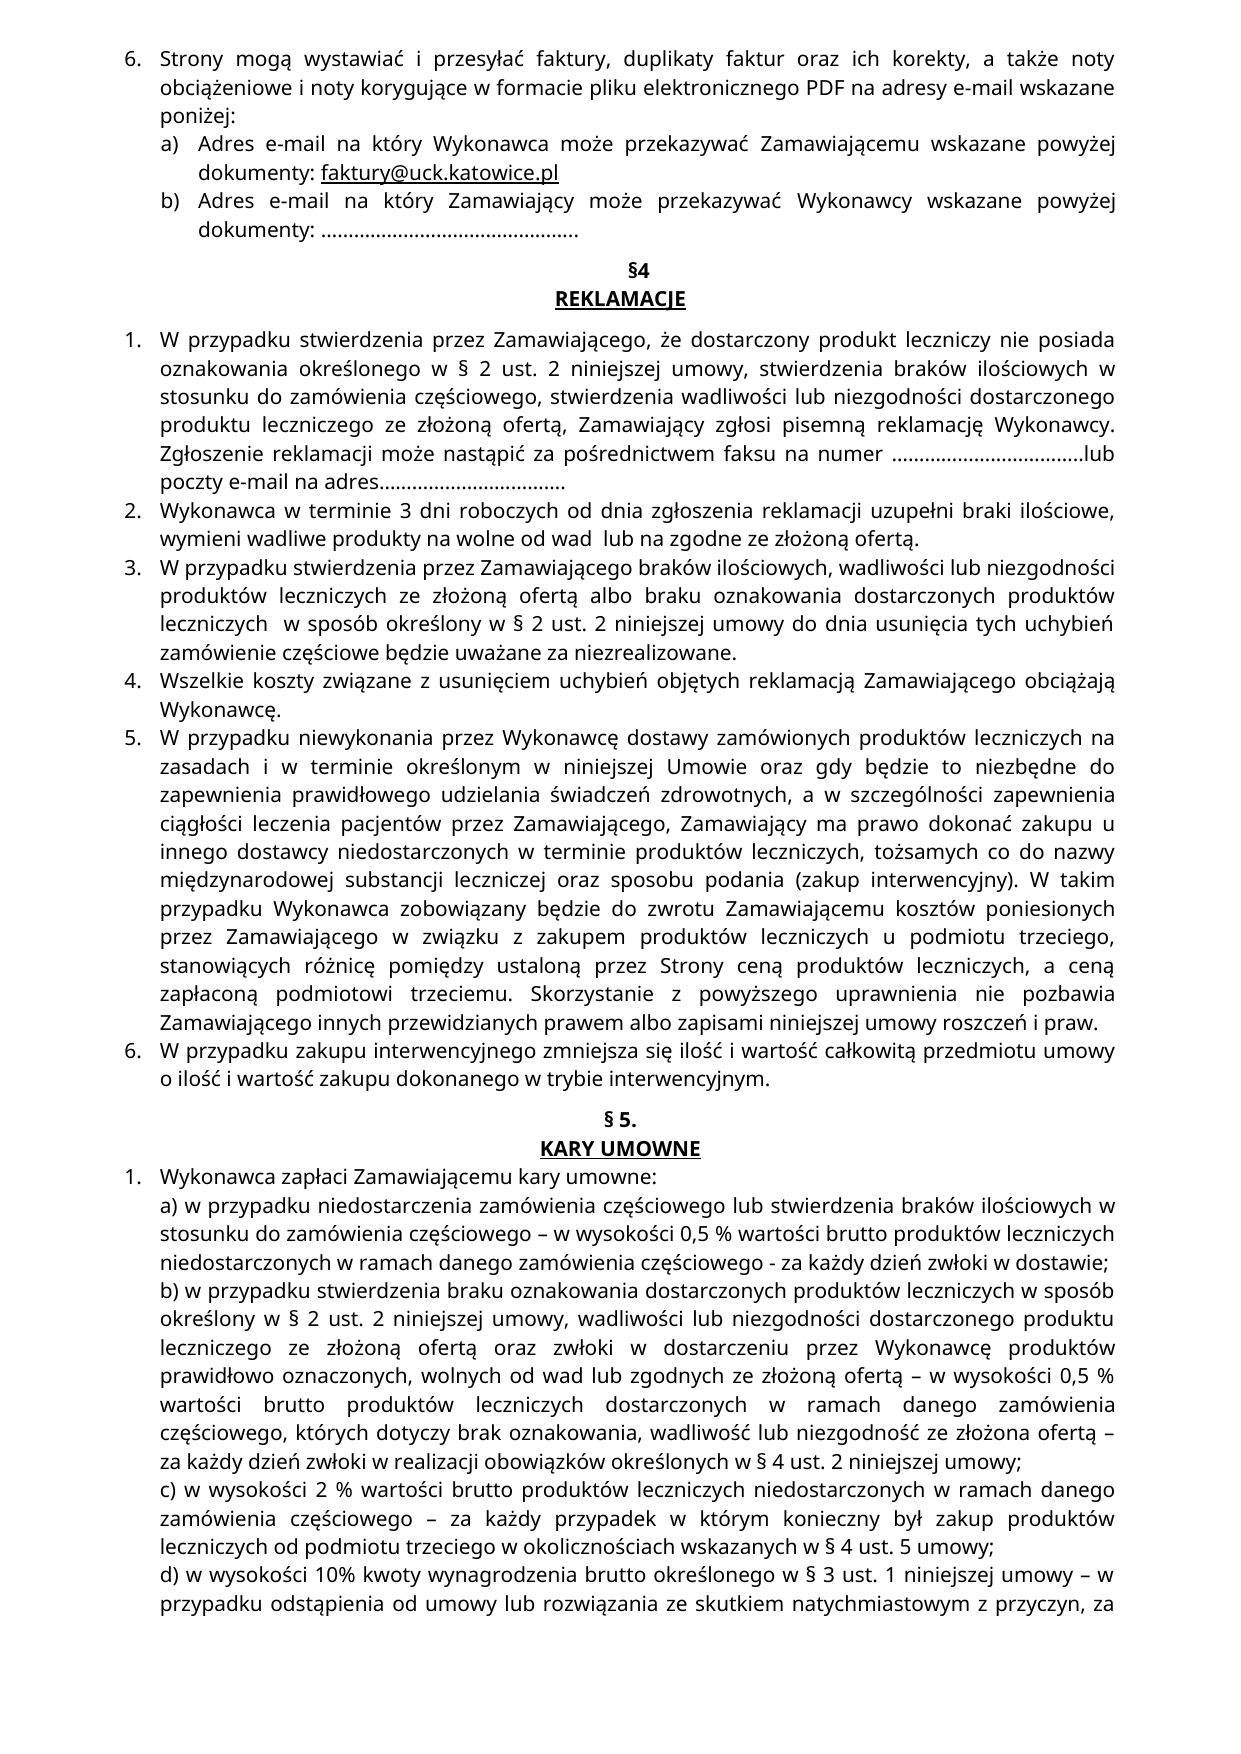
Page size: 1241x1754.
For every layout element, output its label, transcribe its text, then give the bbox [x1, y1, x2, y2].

text KARY UMOWNE [124, 1134, 1116, 1162]
list Adres e-mail na który Wykonawca może przekazywać Zamawiającemu wskazane powyżej dokumenty: faktury@uck.katowice.pl [160, 129, 1116, 186]
text b) w przypadku stwierdzenia braku oznakowania dostarczonych produktów leczniczych w sposób określony w § 2 ust. 2 niniejszej umowy, wadliwości lub niezgodności dostarczonego produktu leczniczego ze złożoną ofertą oraz zwłoki w dostarczeniu przez Wykonawcę produktów prawidłowo oznaczonych, wolnych od wad lub zgodnych ze złożoną ofertą – w wysokości 0,5 % wartości brutto produktów leczniczych dostarczonych w ramach danego zamówienia częściowego, których dotyczy brak oznakowania, wadliwość lub niezgodność ze złożona ofertą – za każdy dzień zwłoki w realizacji obowiązków określonych w § 4 ust. 2 niniejszej umowy; [159, 1276, 1116, 1475]
list Wszelkie koszty związane z usunięciem uchybień objętych reklamacją Zamawiającego obciążają Wykonawcę. [124, 666, 1116, 723]
list W przypadku zakupu interwencyjnego zmniejsza się ilość i wartość całkowitą przedmiotu umowy o ilość i wartość zakupu dokonanego w trybie interwencyjnym. [124, 1036, 1116, 1093]
text § 5. [124, 1106, 1116, 1134]
text a) w przypadku niedostarczenia zamówienia częściowego lub stwierdzenia braków ilościowych w stosunku do zamówienia częściowego – w wysokości 0,5 % wartości brutto produktów leczniczych niedostarczonych w ramach danego zamówienia częściowego - za każdy dzień zwłoki w dostawie; [159, 1191, 1116, 1276]
list Wykonawca w terminie 3 dni roboczych od dnia zgłoszenia reklamacji uzupełni braki ilościowe, wymieni wadliwe produkty na wolne od wad lub na zgodne ze złożoną ofertą. [124, 496, 1116, 553]
text REKLAMACJE [124, 284, 1116, 313]
text §4 [161, 256, 1116, 284]
list Adres e-mail na który Zamawiający może przekazywać Wykonawcy wskazane powyżej dokumenty: ……………………………………….. [160, 186, 1116, 243]
list W przypadku niewykonania przez Wykonawcę dostawy zamówionych produktów leczniczych na zasadach i w terminie określonym w niniejszej Umowie oraz gdy będzie to niezbędne do zapewnienia prawidłowego udzielania świadczeń zdrowotnych, a w szczególności zapewnienia ciągłości leczenia pacjentów przez Zamawiającego, Zamawiający ma prawo dokonać zakupu u innego dostawcy niedostarczonych w terminie produktów leczniczych, tożsamych co do nazwy międzynarodowej substancji leczniczej oraz sposobu podania (zakup interwencyjny). W takim przypadku Wykonawca zobowiązany będzie do zwrotu Zamawiającemu kosztów poniesionych przez Zamawiającego w związku z zakupem produktów leczniczych u podmiotu trzeciego, stanowiących różnicę pomiędzy ustaloną przez Strony ceną produktów leczniczych, a ceną zapłaconą podmiotowi trzeciemu. Skorzystanie z powyższego uprawnienia nie pozbawia Zamawiającego innych przewidzianych prawem albo zapisami niniejszej umowy roszczeń i praw. [124, 723, 1116, 1036]
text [159, 1561, 1116, 1617]
list Wykonawca zapłaci Zamawiającemu kary umowne: [124, 1162, 1116, 1191]
text c) w wysokości 2 % wartości brutto produktów leczniczych niedostarczonych w ramach danego zamówienia częściowego – za każdy przypadek w którym konieczny był zakup produktów leczniczych od podmiotu trzeciego w okolicznościach wskazanych w § 4 ust. 5 umowy; [159, 1475, 1116, 1561]
list Strony mogą wystawiać i przesyłać faktury, duplikaty faktur oraz ich korekty, a także noty obciążeniowe i noty korygujące w formacie pliku elektronicznego PDF na adresy e-mail wskazane poniżej: [124, 44, 1116, 129]
list W przypadku stwierdzenia przez Zamawiającego, że dostarczony produkt leczniczy nie posiada oznakowania określonego w § 2 ust. 2 niniejszej umowy, stwierdzenia braków ilościowych w stosunku do zamówienia częściowego, stwierdzenia wadliwości lub niezgodności dostarczonego produktu leczniczego ze złożoną ofertą, Zamawiający zgłosi pisemną reklamację Wykonawcy. Zgłoszenie reklamacji może nastąpić za pośrednictwem faksu na numer ……………………………..lub poczty e-mail na adres……………………………. [124, 325, 1116, 496]
list W przypadku stwierdzenia przez Zamawiającego braków ilościowych, wadliwości lub niezgodności produktów leczniczych ze złożoną ofertą albo braku oznakowania dostarczonych produktów leczniczych w sposób określony w § 2 ust. 2 niniejszej umowy do dnia usunięcia tych uchybień zamówienie częściowe będzie uważane za niezrealizowane. [124, 553, 1116, 666]
